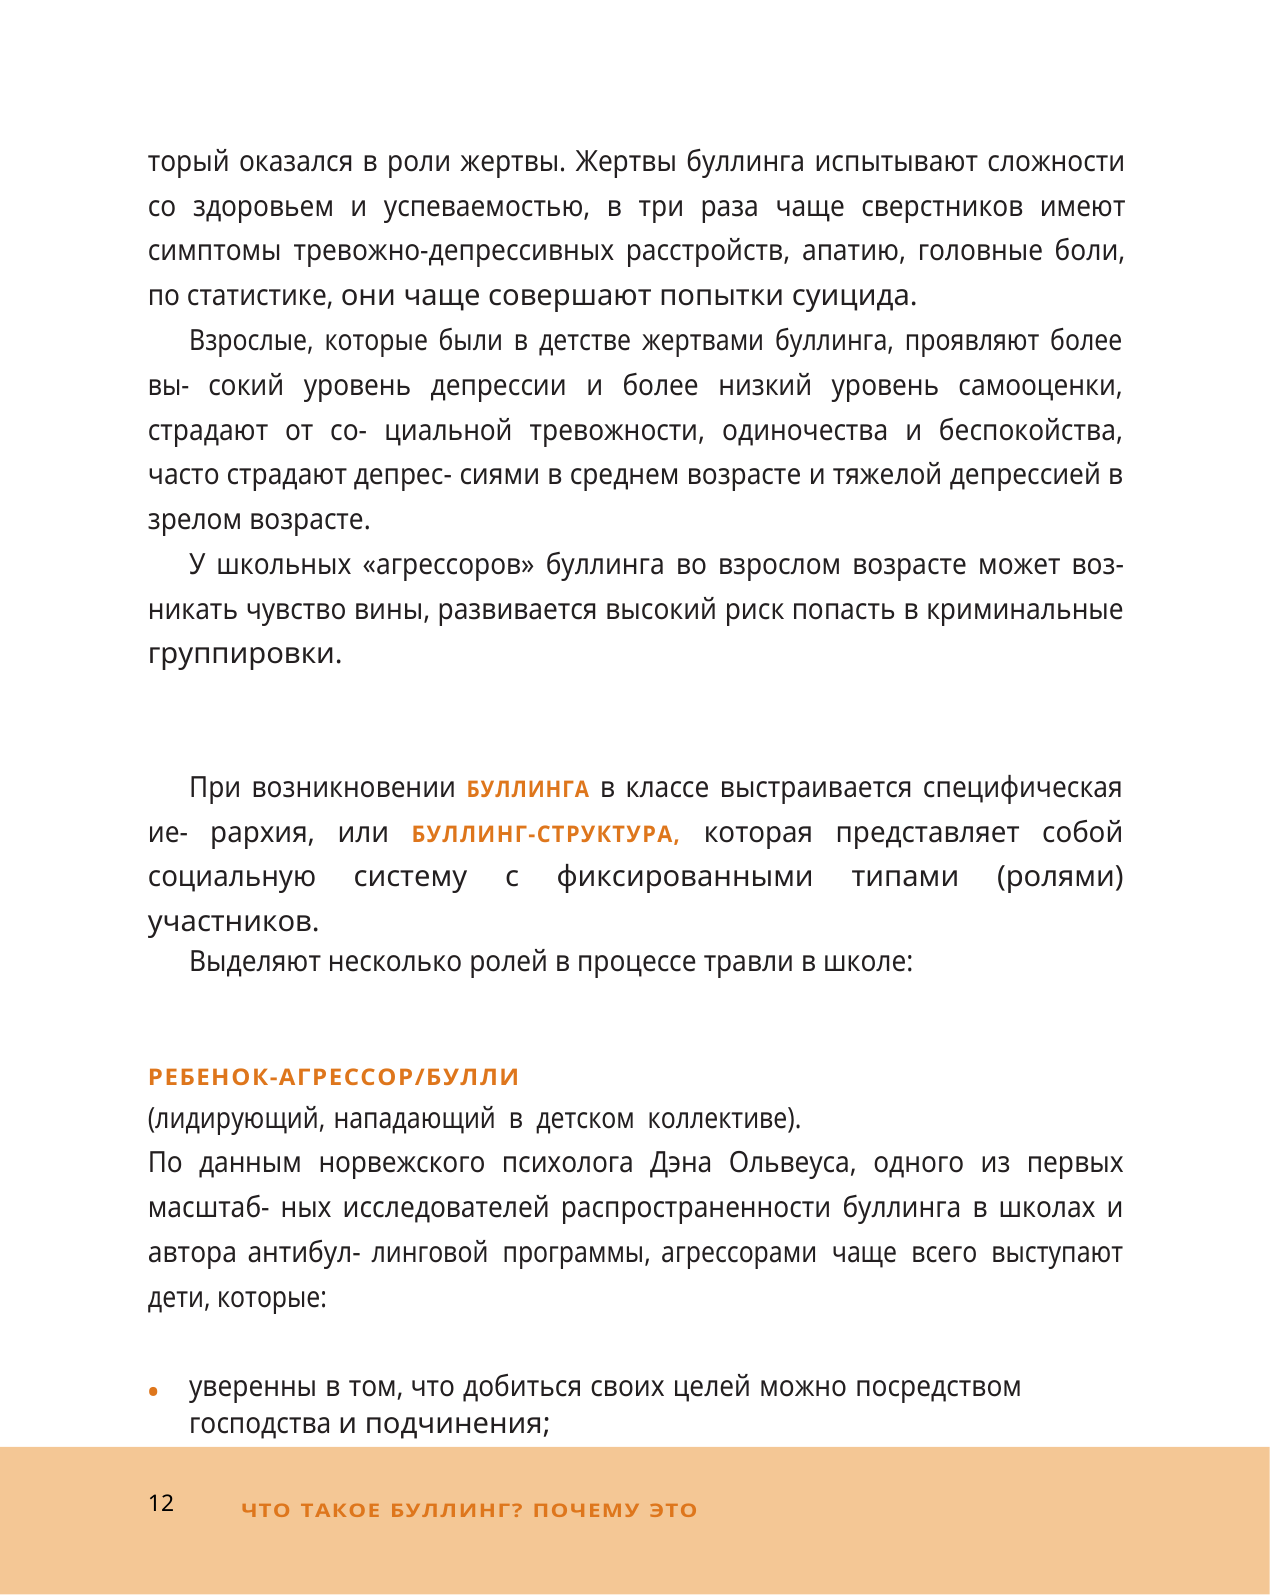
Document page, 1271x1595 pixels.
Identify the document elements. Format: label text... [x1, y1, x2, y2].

list уверенны в том, что добиться своих целей можно посредством господства и подчинения; [148, 1350, 1123, 1442]
text У школьных «агрессоров» буллинга во взрослом возрасте может воз- никать чувство вины, развивается высокий риск попасть в криминальные группировки. [148, 543, 1123, 672]
text (лидирующий, нападающий в детском коллективе). [148, 1098, 1271, 1137]
text Выделяют несколько ролей в процессе травли в школе: [189, 945, 1271, 978]
text При возникновении БУЛЛИНГА в классе выстраивается специфическая ие- рархия, или БУЛЛИНГ-СТРУКТУРА, которая представляет собой социальную систему с фиксированными типами (ролями) участников. [148, 766, 1123, 940]
text По данным норвежского психолога Дэна Ольвеуса, одного из первых масштаб- ных исследователей распространенности буллинга в школах и автора антибул- линговой программы, агрессорами чаще всего выступают дети, которые: [148, 1142, 1123, 1316]
text торый оказался в роли жертвы. Жертвы буллинга испытывают сложности со здоровьем и успеваемостью, в три раза чаще сверстников имеют симптомы тревожно-депрессивных расстройств, апатию, головные боли, по статистике, они чаще совершают попытки суицида. [148, 140, 1126, 314]
text Взрослые, которые были в детстве жертвами буллинга, проявляют более вы- сокий уровень депрессии и более низкий уровень самооценки, страдают от со- циальной тревожности, одиночества и беспокойства, часто страдают депрес- сиями в среднем возрасте и тяжелой депрессией в зрелом возрасте. [148, 319, 1123, 538]
text РЕБЕНОК-АГРЕССОР/БУЛЛИ [148, 1061, 1271, 1092]
